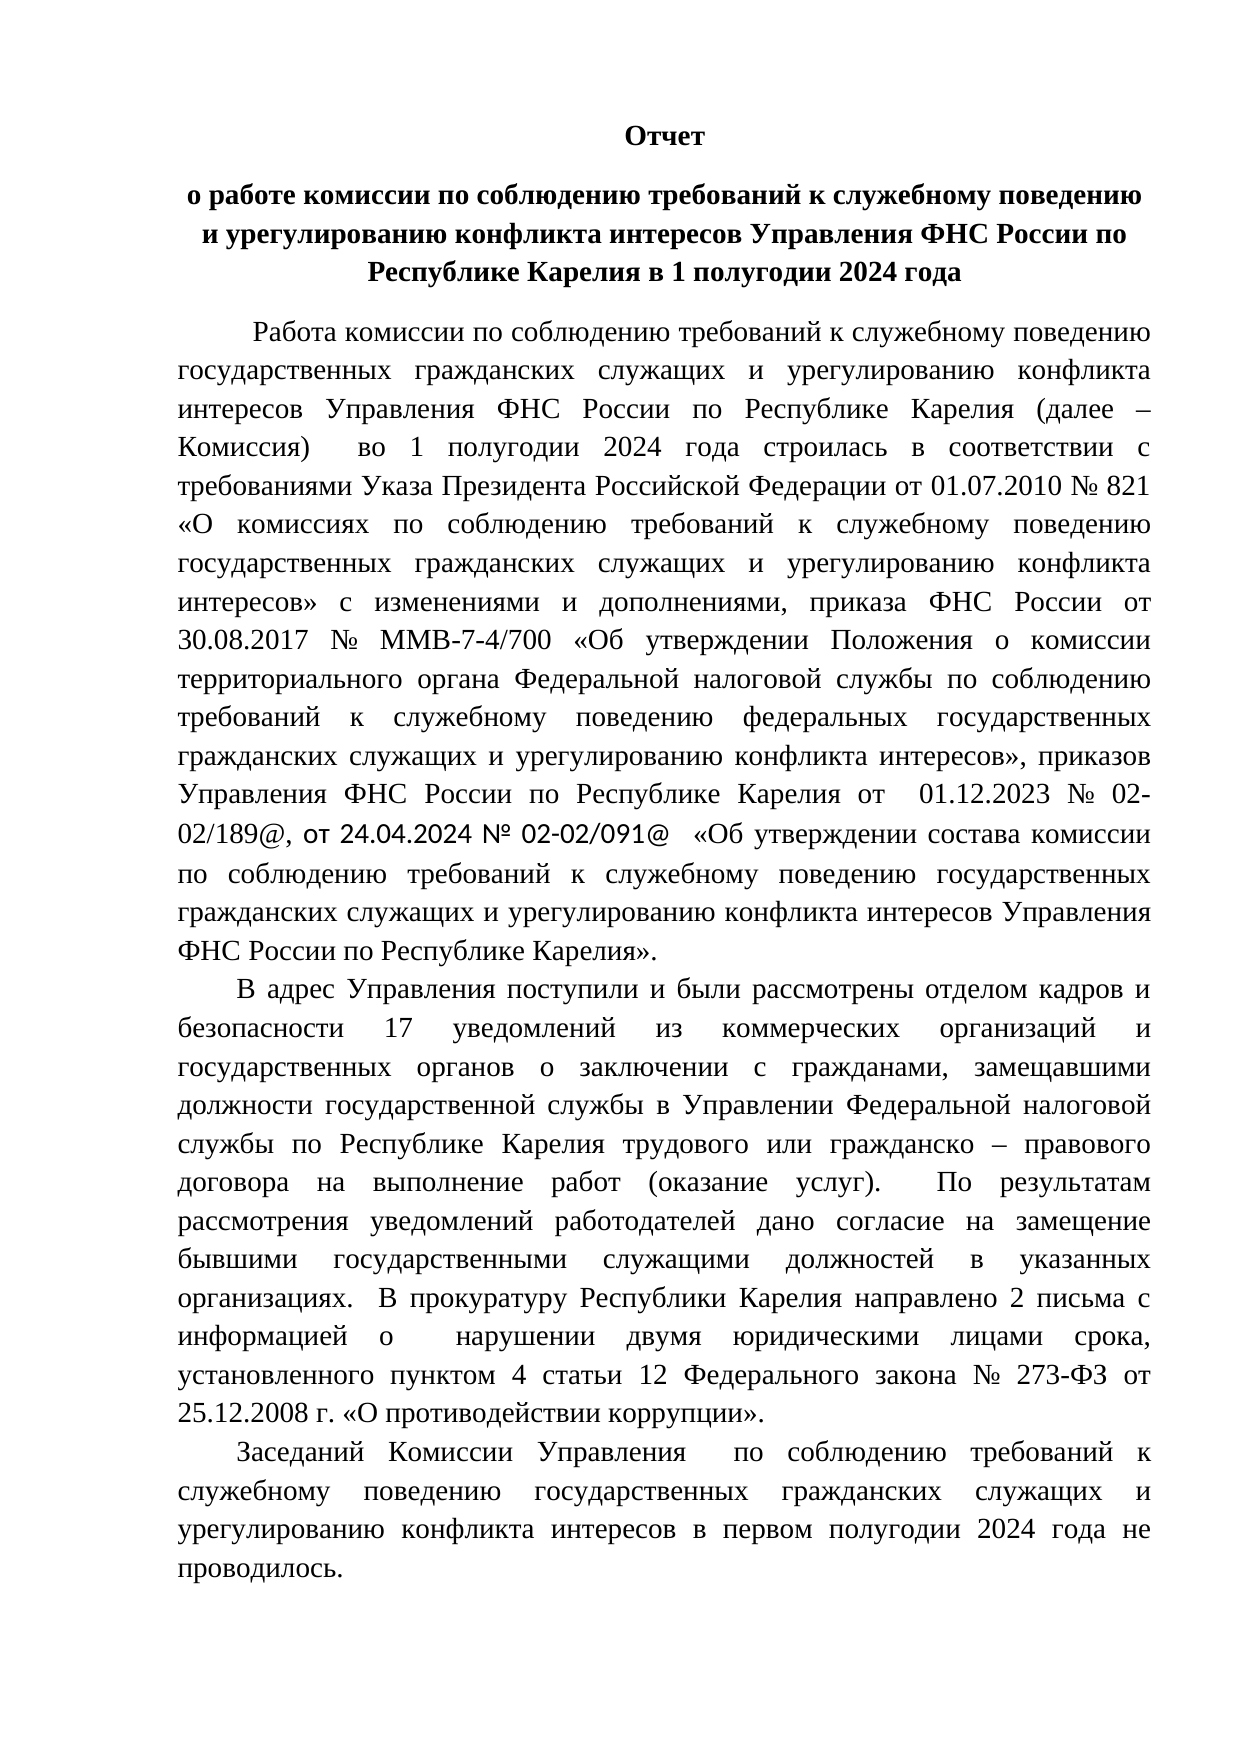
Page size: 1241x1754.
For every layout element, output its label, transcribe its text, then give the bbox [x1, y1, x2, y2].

text Работа комиссии по соблюдению требований к служебному поведению государственных гражданских служащих и урегулированию конфликта интересов Управления ФНС России по Республике Карелия (далее – Комиссия) во 1 полугодии 2024 года строилась в соответствии с требованиями Указа Президента Российской Федерации от 01.07.2010 № 821 «О комиссиях по соблюдению требований к служебному поведению государственных гражданских служащих и урегулированию конфликта интересов» с изменениями и дополнениями, приказа ФНС России от 30.08.2017 № ММВ-7-4/700 «Об утверждении Положения о комиссии территориального органа Федеральной налоговой службы по соблюдению требований к служебному поведению федеральных государственных гражданских служащих и урегулированию конфликта интересов», приказов Управления ФНС России по Республике Карелия от 01.12.2023 № 02-02/189@, от 24.04.2024 № 02-02/091@ «Об утверждении состава комиссии по соблюдению требований к служебному поведению государственных гражданских служащих и урегулированию конфликта интересов Управления ФНС России по Республике Карелия». [177, 314, 1152, 967]
text о работе комиссии по соблюдению требований к служебному поведению и урегулированию конфликта интересов Управления ФНС России по Республике Карелия в 1 полугодии 2024 года [177, 177, 1152, 288]
text Отчет [177, 118, 1152, 152]
text Заседаний Комиссии Управления по соблюдению требований к служебному поведению государственных гражданских служащих и урегулированию конфликта интересов в первом полугодии 2024 года не проводилось. [177, 1434, 1152, 1583]
text В адрес Управления поступили и были рассмотрены отделом кадров и безопасности 17 уведомлений из коммерческих организаций и государственных органов о заключении с гражданами, замещавшими должности государственной службы в Управлении Федеральной налоговой службы по Республике Карелия трудового или гражданско – правового договора на выполнение работ (оказание услуг). По результатам рассмотрения уведомлений работодателей дано согласие на замещение бывшими государственными служащими должностей в указанных организациях. В прокуратуру Республики Карелия направлено 2 письма с информацией о нарушении двумя юридическими лицами срока, установленного пунктом 4 статьи 12 Федерального закона № 273-ФЗ от 25.12.2008 г. «О противодействии коррупции». [177, 972, 1152, 1429]
